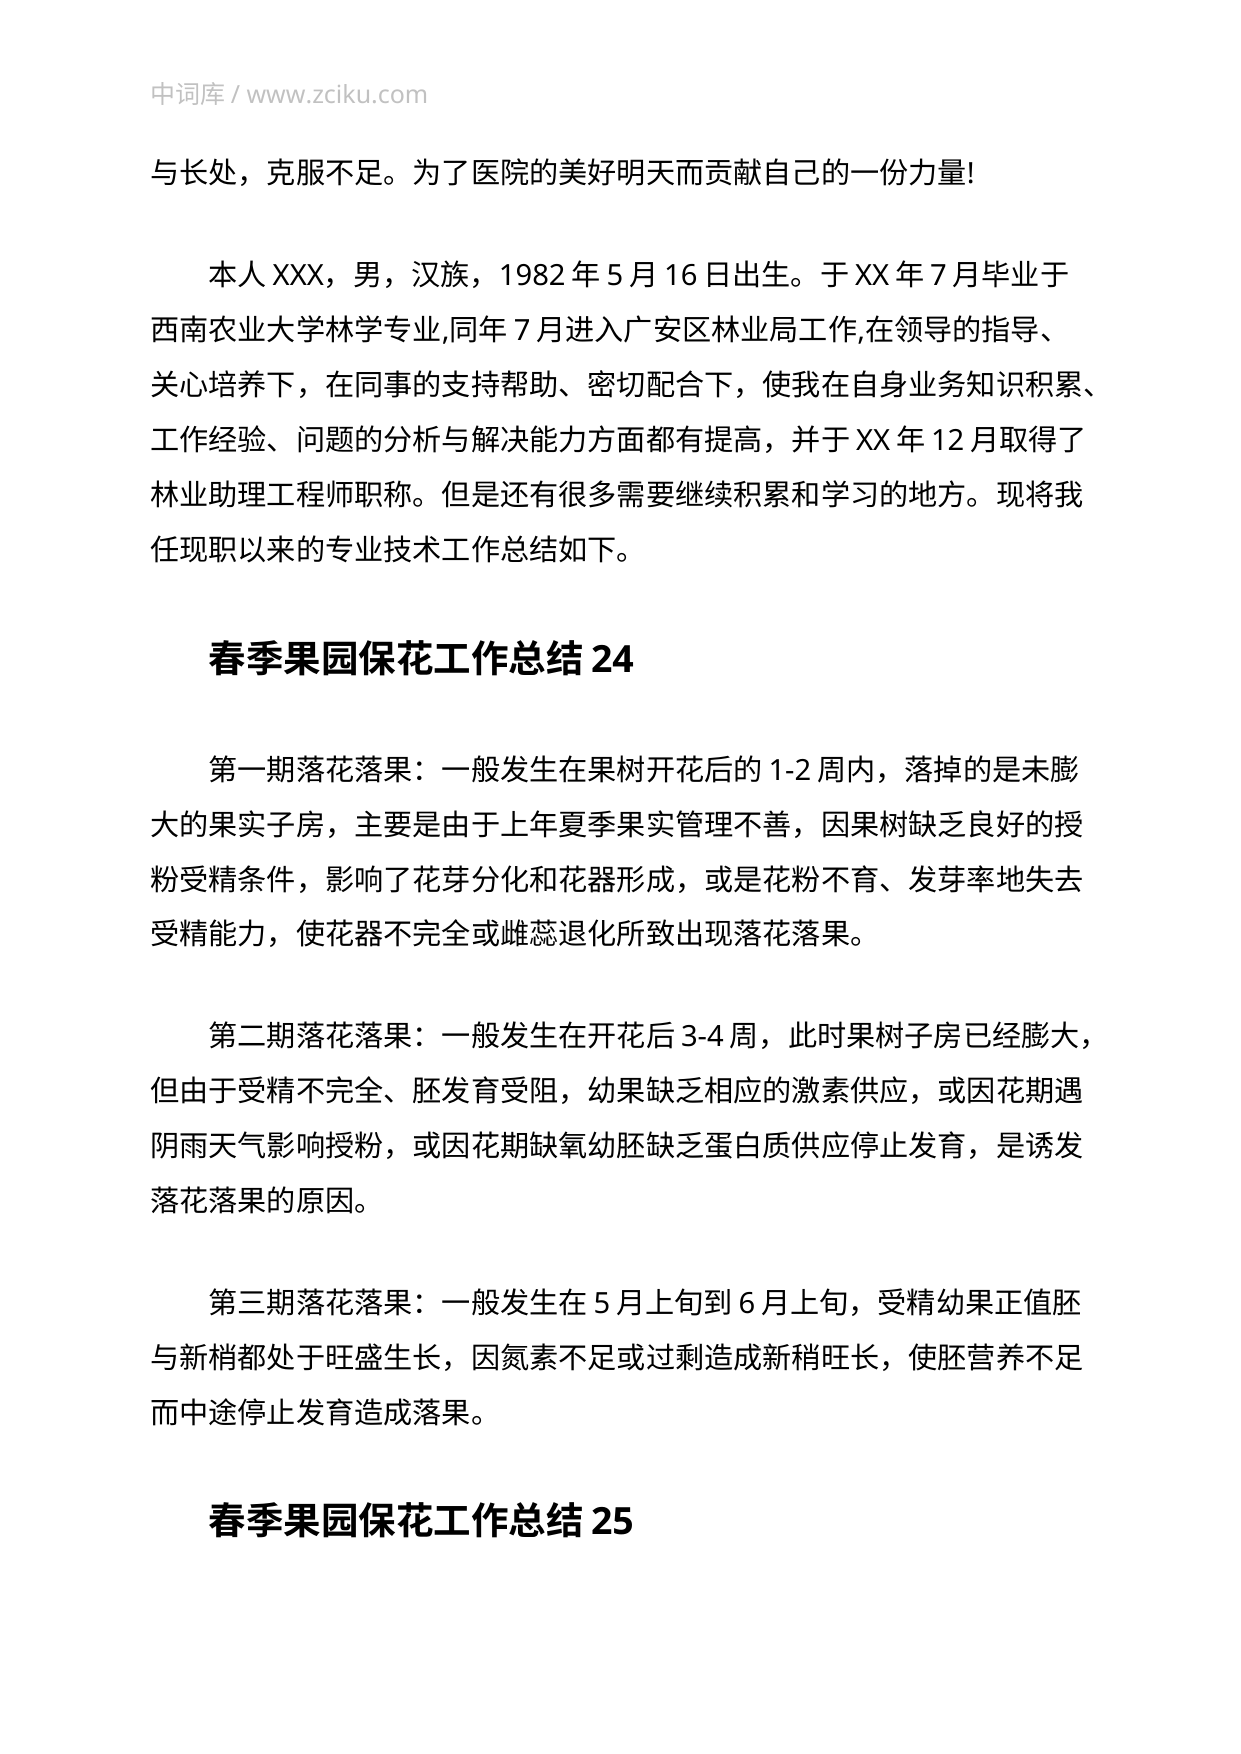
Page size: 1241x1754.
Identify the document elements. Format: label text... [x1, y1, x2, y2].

text 第三期落花落果：一般发生在5月上旬到6月上旬，受精幼果正值胚与新梢都处于旺盛生长，因氮素不足或过剩造成新稍旺长，使胚营养不足而中途停止发育造成落果。 [150, 1279, 1090, 1431]
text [150, 150, 1090, 192]
text 本人XXX，男，汉族，1982年5月16日出生。于XX年7月毕业于西南农业大学林学专业,同年7月进入广安区林业局工作,在领导的指导、关心培养下，在同事的支持帮助、密切配合下，使我在自身业务知识积累、工作经验、问题的分析与解决能力方面都有提高，并于XX年12月取得了林业助理工程师职称。但是还有很多需要继续积累和学习的地方。现将我任现职以来的专业技术工作总结如下。 [150, 252, 1090, 569]
text 第二期落花落果：一般发生在开花后3-4周，此时果树子房已经膨大，但由于受精不完全、胚发育受阻，幼果缺乏相应的激素供应，或因花期遇阴雨天气影响授粉，或因花期缺氧幼胚缺乏蛋白质供应停止发育，是诱发落花落果的原因。 [150, 1013, 1090, 1220]
text 春季果园保花工作总结24 [150, 628, 1090, 683]
text 春季果园保花工作总结25 [150, 1491, 1090, 1545]
text 第一期落花落果：一般发生在果树开花后的1-2周内，落掉的是未膨大的果实子房，主要是由于上年夏季果实管理不善，因果树缺乏良好的授粉受精条件，影响了花芽分化和花器形成，或是花粉不育、发芽率地失去受精能力，使花器不完全或雌蕊退化所致出现落花落果。 [150, 746, 1090, 953]
